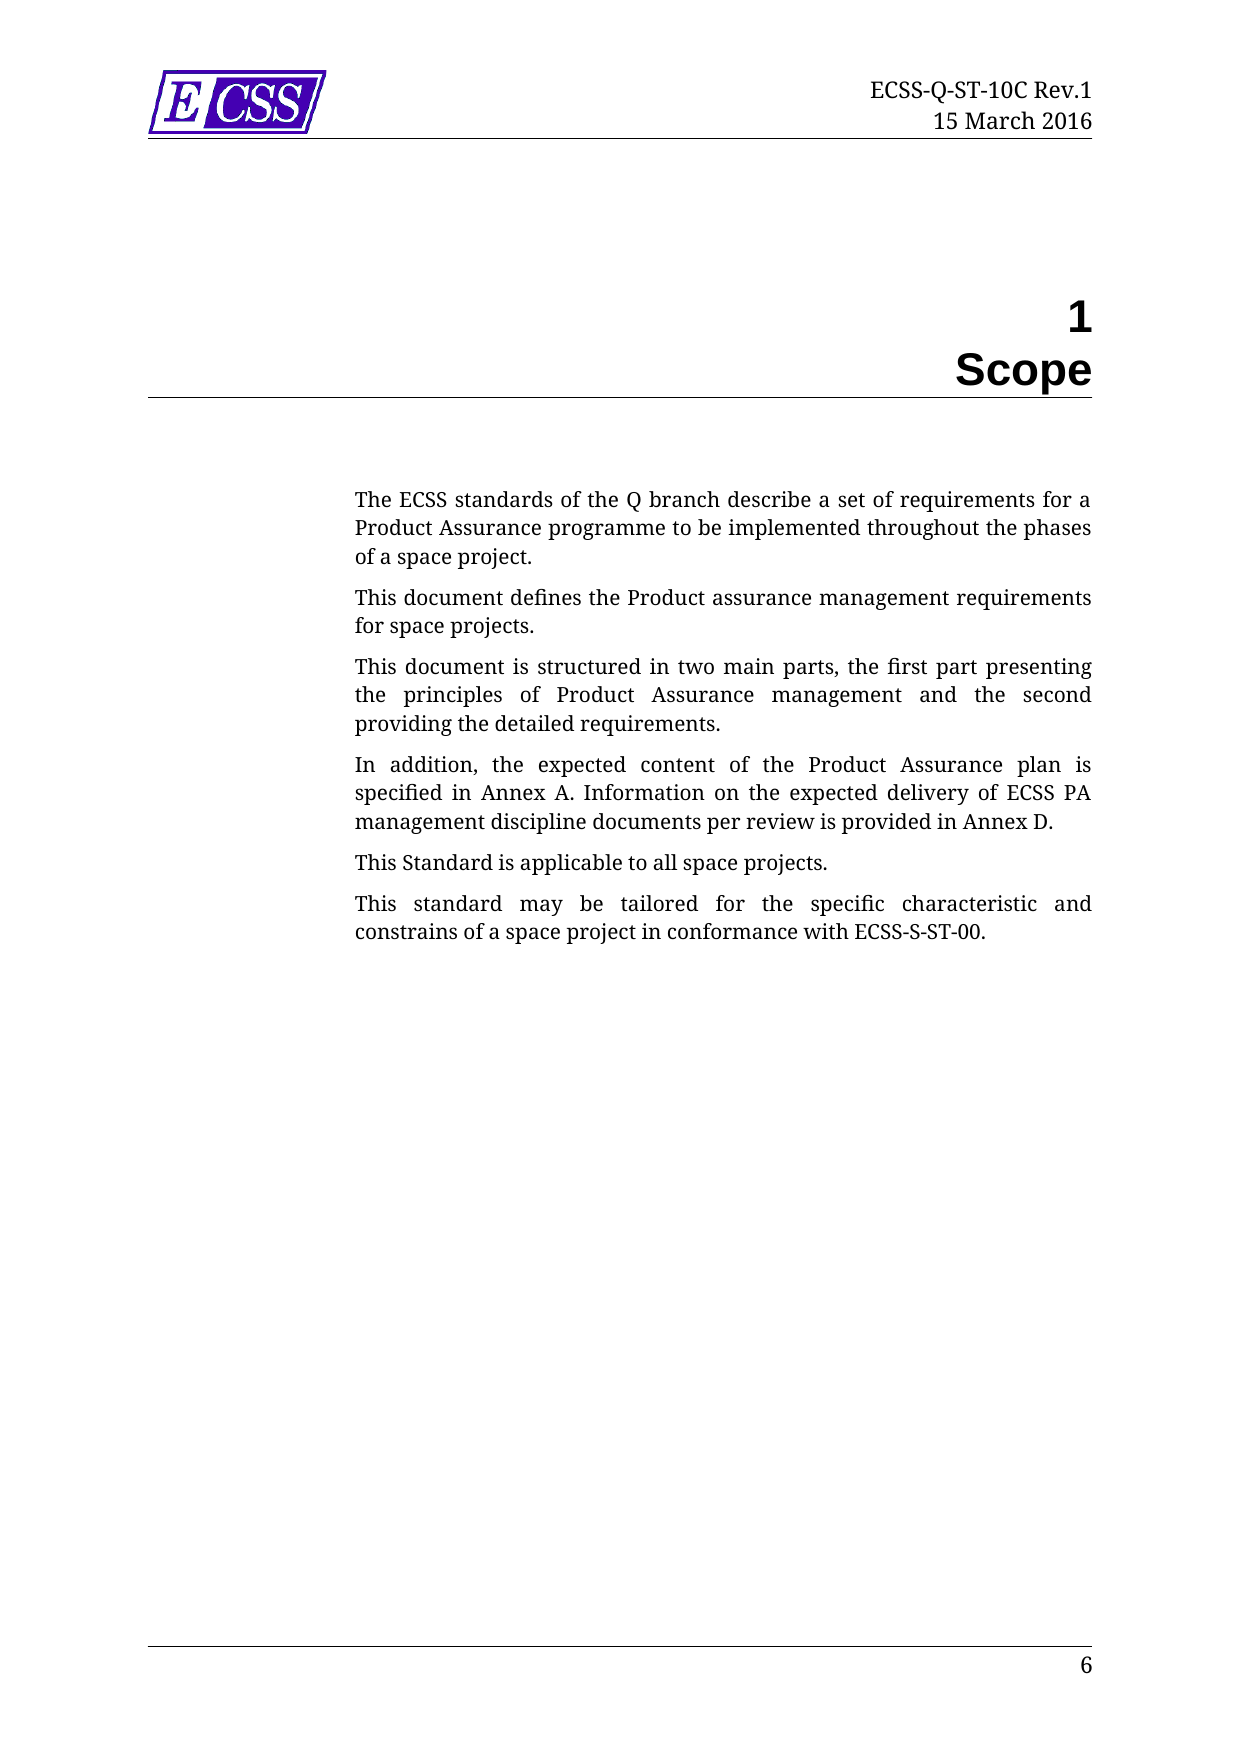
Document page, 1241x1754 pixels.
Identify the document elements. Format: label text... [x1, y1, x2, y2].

text This document defines the Product assurance management requirements for space projects. [354, 583, 1092, 640]
subtitle Scope [148, 289, 1092, 397]
text This Standard is applicable to all space projects. [354, 848, 1092, 876]
text This document is structured in two main parts, the first part presenting the principles of Product Assurance management and the second providing the detailed requirements. [354, 652, 1092, 737]
text This standard may be tailored for the specific characteristic and constrains of a space project in conformance with ECSS-S-ST-00. [354, 889, 1092, 946]
picture [148, 70, 327, 134]
text The ECSS standards of the Q branch describe a set of requirements for a Product Assurance programme to be implemented throughout the phases of a space project. [354, 485, 1092, 570]
text In addition, the expected content of the Product Assurance plan is specified in Annex A. Information on the expected delivery of ECSS PA management discipline documents per review is provided in Annex D. [354, 750, 1092, 835]
